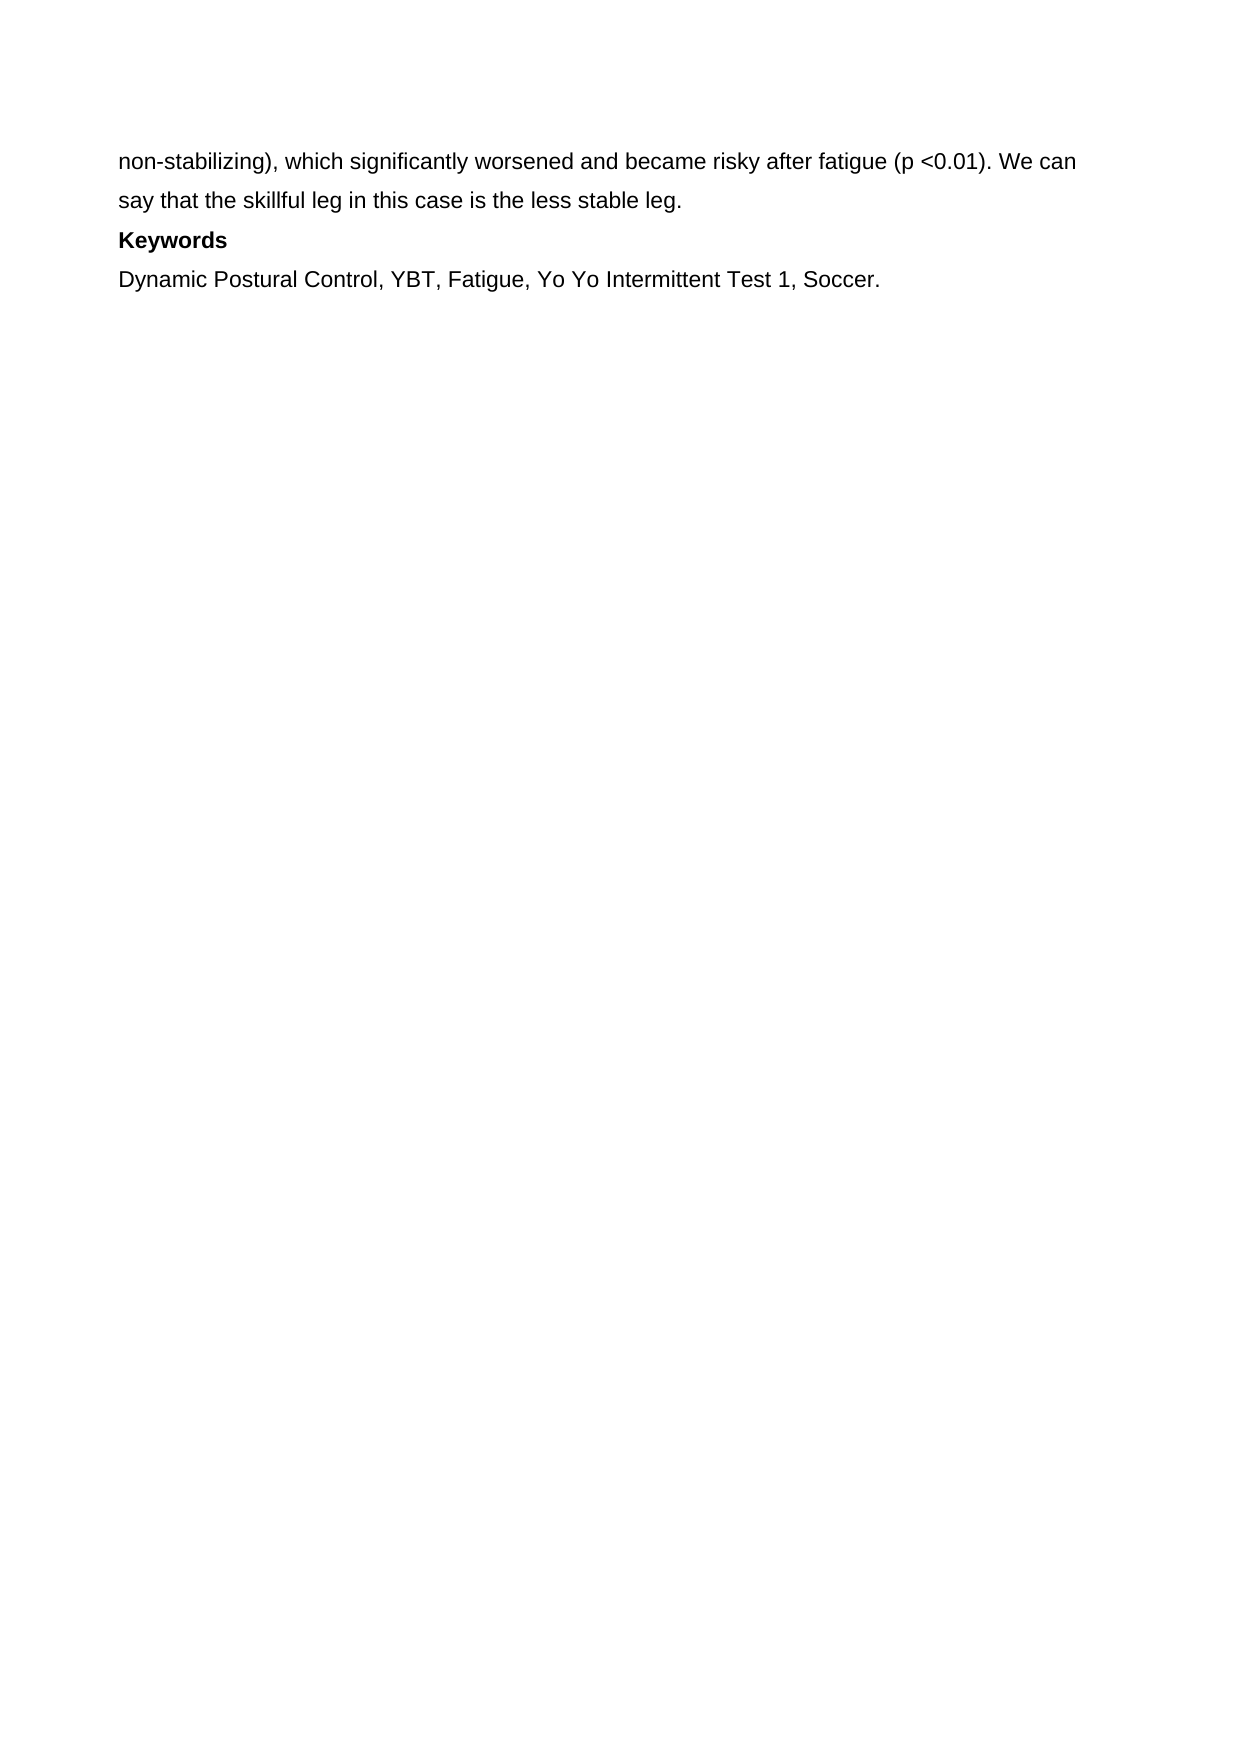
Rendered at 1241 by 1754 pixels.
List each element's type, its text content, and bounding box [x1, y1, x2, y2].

text Keywords [118, 227, 1108, 253]
text Dynamic Postural Control, YBT, Fatigue, Yo Yo Intermittent Test 1, Soccer. [118, 266, 1108, 292]
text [118, 148, 1108, 213]
